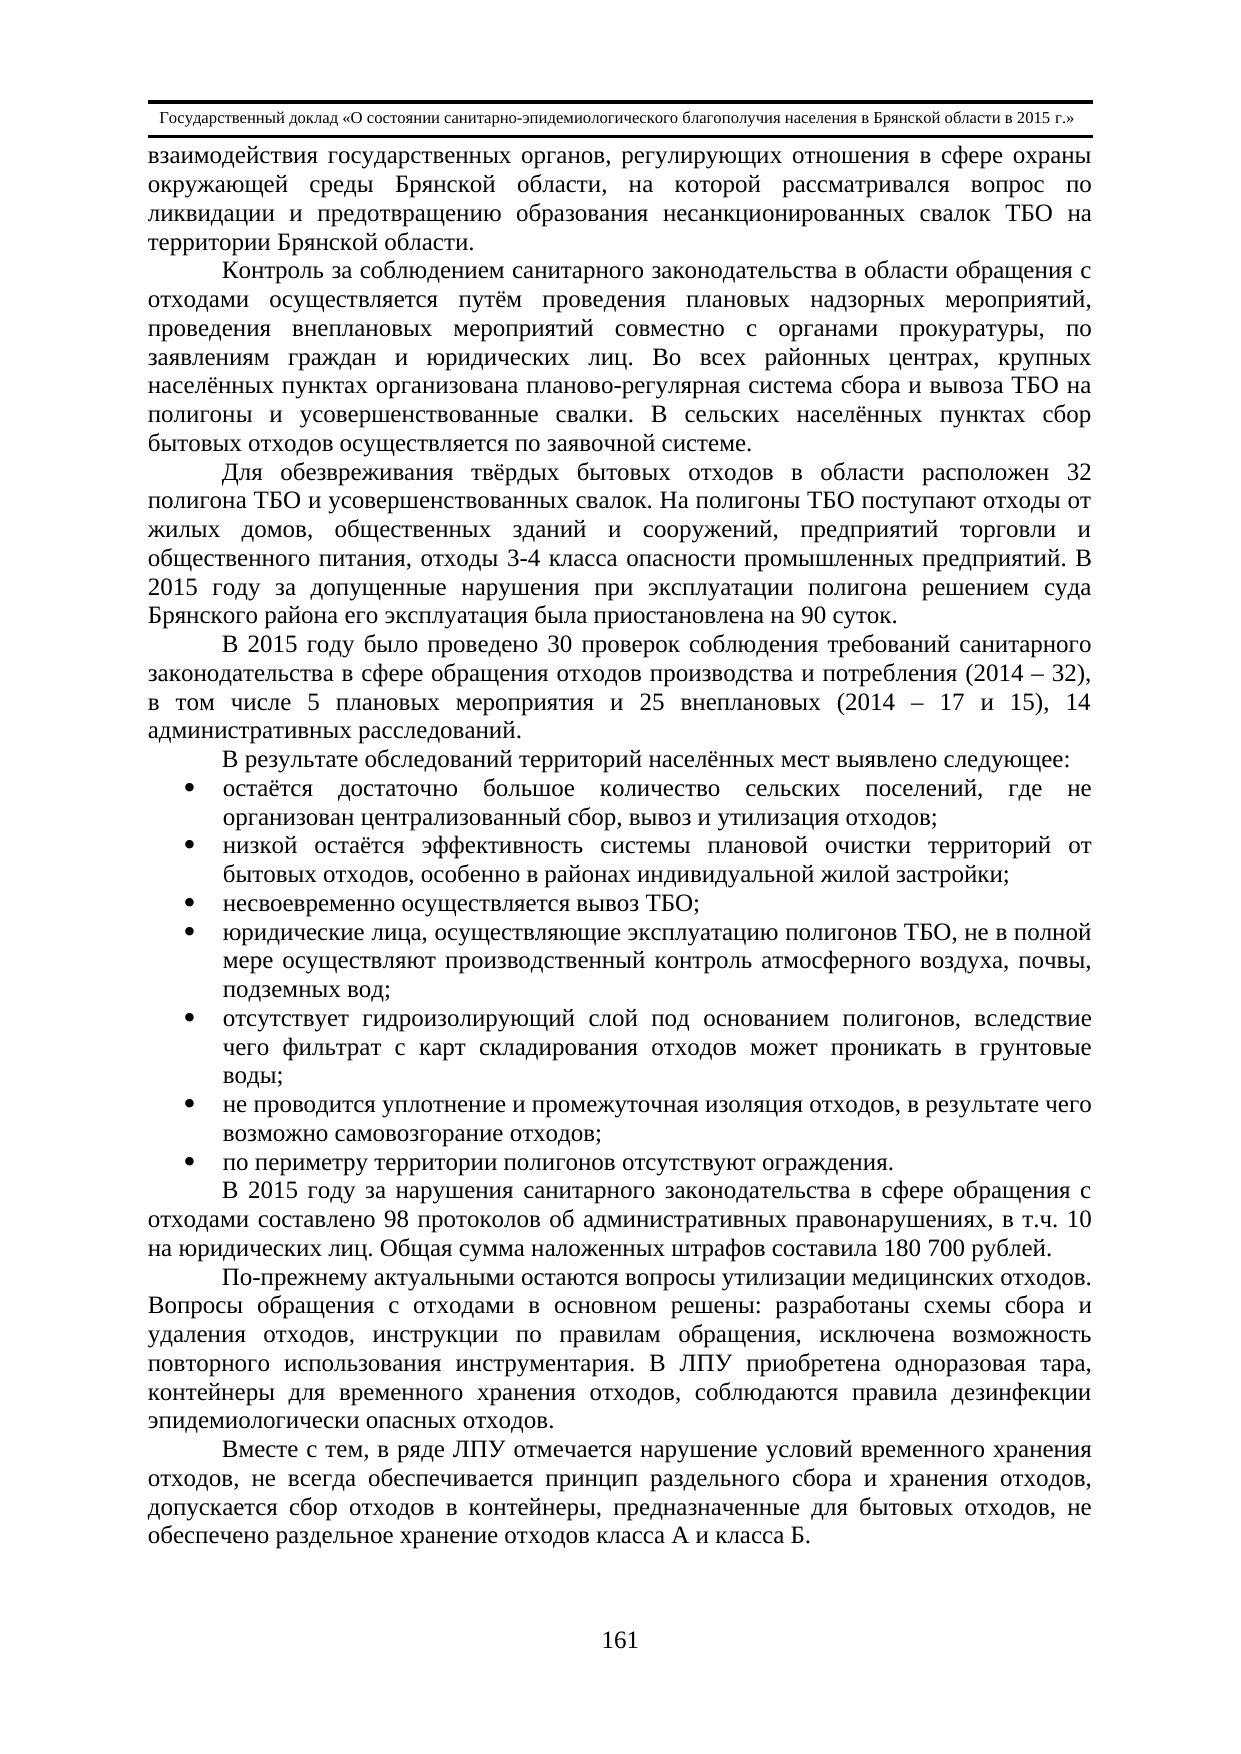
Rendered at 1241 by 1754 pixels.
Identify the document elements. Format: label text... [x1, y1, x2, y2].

list юридические лица, осуществляющие эксплуатацию полигонов ТБО, не в полной мере осуществляют производственный контроль атмосферного воздуха, почвы, подземных вод; [185, 917, 1092, 1003]
text В 2015 году за нарушения санитарного законодательства в сфере обращения с отходами составлено 98 протоколов об административных правонарушениях, в т.ч. 10 на юридических лиц. Общая сумма наложенных штрафов составила 180 700 рублей. [148, 1175, 1092, 1262]
list несвоевременно осуществляется вывоз ТБО; [185, 888, 1092, 917]
text В результате обследований территорий населённых мест выявлено следующее: [148, 744, 1092, 773]
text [148, 140, 1092, 255]
list не проводится уплотнение и промежуточная изоляция отходов, в результате чего возможно самовозгорание отходов; [185, 1089, 1092, 1147]
list по периметру территории полигонов отсутствуют ограждения. [185, 1147, 1092, 1175]
list низкой остаётся эффективность системы плановой очистки территорий от бытовых отходов, особенно в районах индивидуальной жилой застройки; [185, 830, 1092, 888]
text По-прежнему актуальными остаются вопросы утилизации медицинских отходов. Вопросы обращения с отходами в основном решены: разработаны схемы сбора и удаления отходов, инструкции по правилам обращения, исключена возможность повторного использования инструментария. В ЛПУ приобретена одноразовая тара, контейнеры для временного хранения отходов, соблюдаются правила дезинфекции эпидемиологически опасных отходов. [148, 1262, 1092, 1434]
text Вместе с тем, в ряде ЛПУ отмечается нарушение условий временного хранения отходов, не всегда обеспечивается принцип раздельного сбора и хранения отходов, допускается сбор отходов в контейнеры, предназначенные для бытовых отходов, не обеспечено раздельное хранение отходов класса А и класса Б. [148, 1434, 1092, 1549]
list остаётся достаточно большое количество сельских поселений, где не организован централизованный сбор, вывоз и утилизация отходов; [185, 773, 1092, 830]
list отсутствует гидроизолирующий слой под основанием полигонов, вследствие чего фильтрат с карт складирования отходов может проникать в грунтовые воды; [185, 1003, 1092, 1089]
text Для обезвреживания твёрдых бытовых отходов в области расположен 32 полигона ТБО и усовершенствованных свалок. На полигоны ТБО поступают отходы от жилых домов, общественных зданий и сооружений, предприятий торговли и общественного питания, отходы 3-4 класса опасности промышленных предприятий. В 2015 году за допущенные нарушения при эксплуатации полигона решением суда Брянского района его эксплуатация была приостановлена на 90 суток. [148, 457, 1092, 629]
text В 2015 году было проведено 30 проверок соблюдения требований санитарного законодательства в сфере обращения отходов производства и потребления (2014 – 32), в том числе 5 плановых мероприятия и 25 внеплановых (2014 – 17 и 15), 14 административных расследований. [148, 629, 1092, 744]
text Контроль за соблюдением санитарного законодательства в области обращения с отходами осуществляется путём проведения плановых надзорных мероприятий, проведения внеплановых мероприятий совместно с органами прокуратуры, по заявлениям граждан и юридических лиц. Во всех районных центрах, крупных населённых пунктах организована планово-регулярная система сбора и вывоза ТБО на полигоны и усовершенствованные свалки. В сельских населённых пунктах сбор бытовых отходов осуществляется по заявочной системе. [148, 255, 1092, 457]
